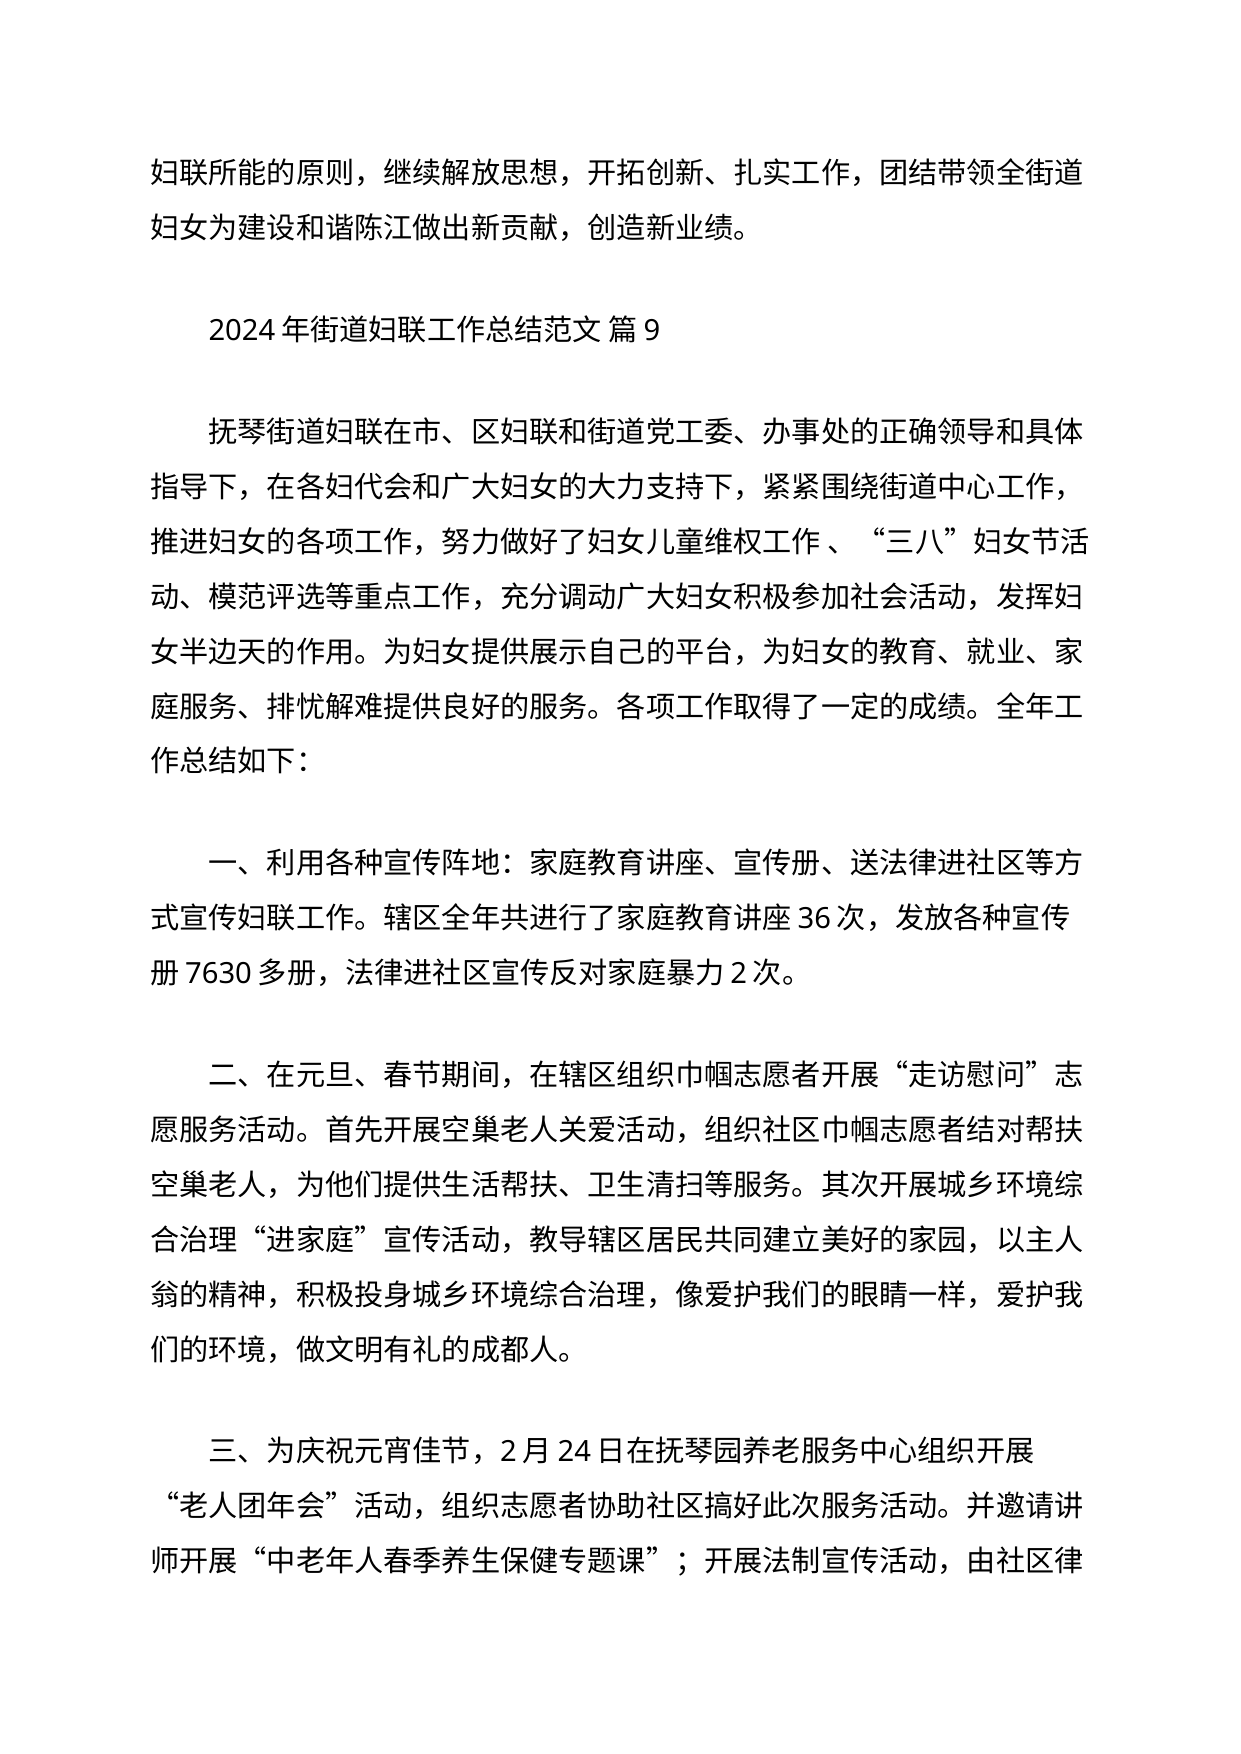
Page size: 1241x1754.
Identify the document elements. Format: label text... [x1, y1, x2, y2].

text 抚琴街道妇联在市、区妇联和街道党工委、办事处的正确领导和具体指导下，在各妇代会和广大妇女的大力支持下，紧紧围绕街道中心工作，推进妇女的各项工作，努力做好了妇女儿童维权工作 、“三八”妇女节活动、模范评选等重点工作，充分调动广大妇女积极参加社会活动，发挥妇女半边天的作用。为妇女提供展示自己的平台，为妇女的教育、就业、家庭服务、排忧解难提供良好的服务。各项工作取得了一定的成绩。全年工作总结如下： [150, 409, 1090, 780]
text 二、在元旦、春节期间，在辖区组织巾帼志愿者开展“走访慰问”志愿服务活动。首先开展空巢老人关爱活动，组织社区巾帼志愿者结对帮扶空巢老人，为他们提供生活帮扶、卫生清扫等服务。其次开展城乡环境综合治理“进家庭”宣传活动，教导辖区居民共同建立美好的家园，以主人翁的精神，积极投身城乡环境综合治理，像爱护我们的眼睛一样，爱护我们的环境，做文明有礼的成都人。 [150, 1052, 1090, 1368]
text 一、利用各种宣传阵地：家庭教育讲座、宣传册、送法律进社区等方式宣传妇联工作。辖区全年共进行了家庭教育讲座36次，发放各种宣传册7630多册，法律进社区宣传反对家庭暴力2次。 [150, 840, 1090, 992]
text 2024年街道妇联工作总结范文 篇9 [150, 307, 1090, 349]
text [150, 1428, 1090, 1580]
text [150, 150, 1090, 247]
